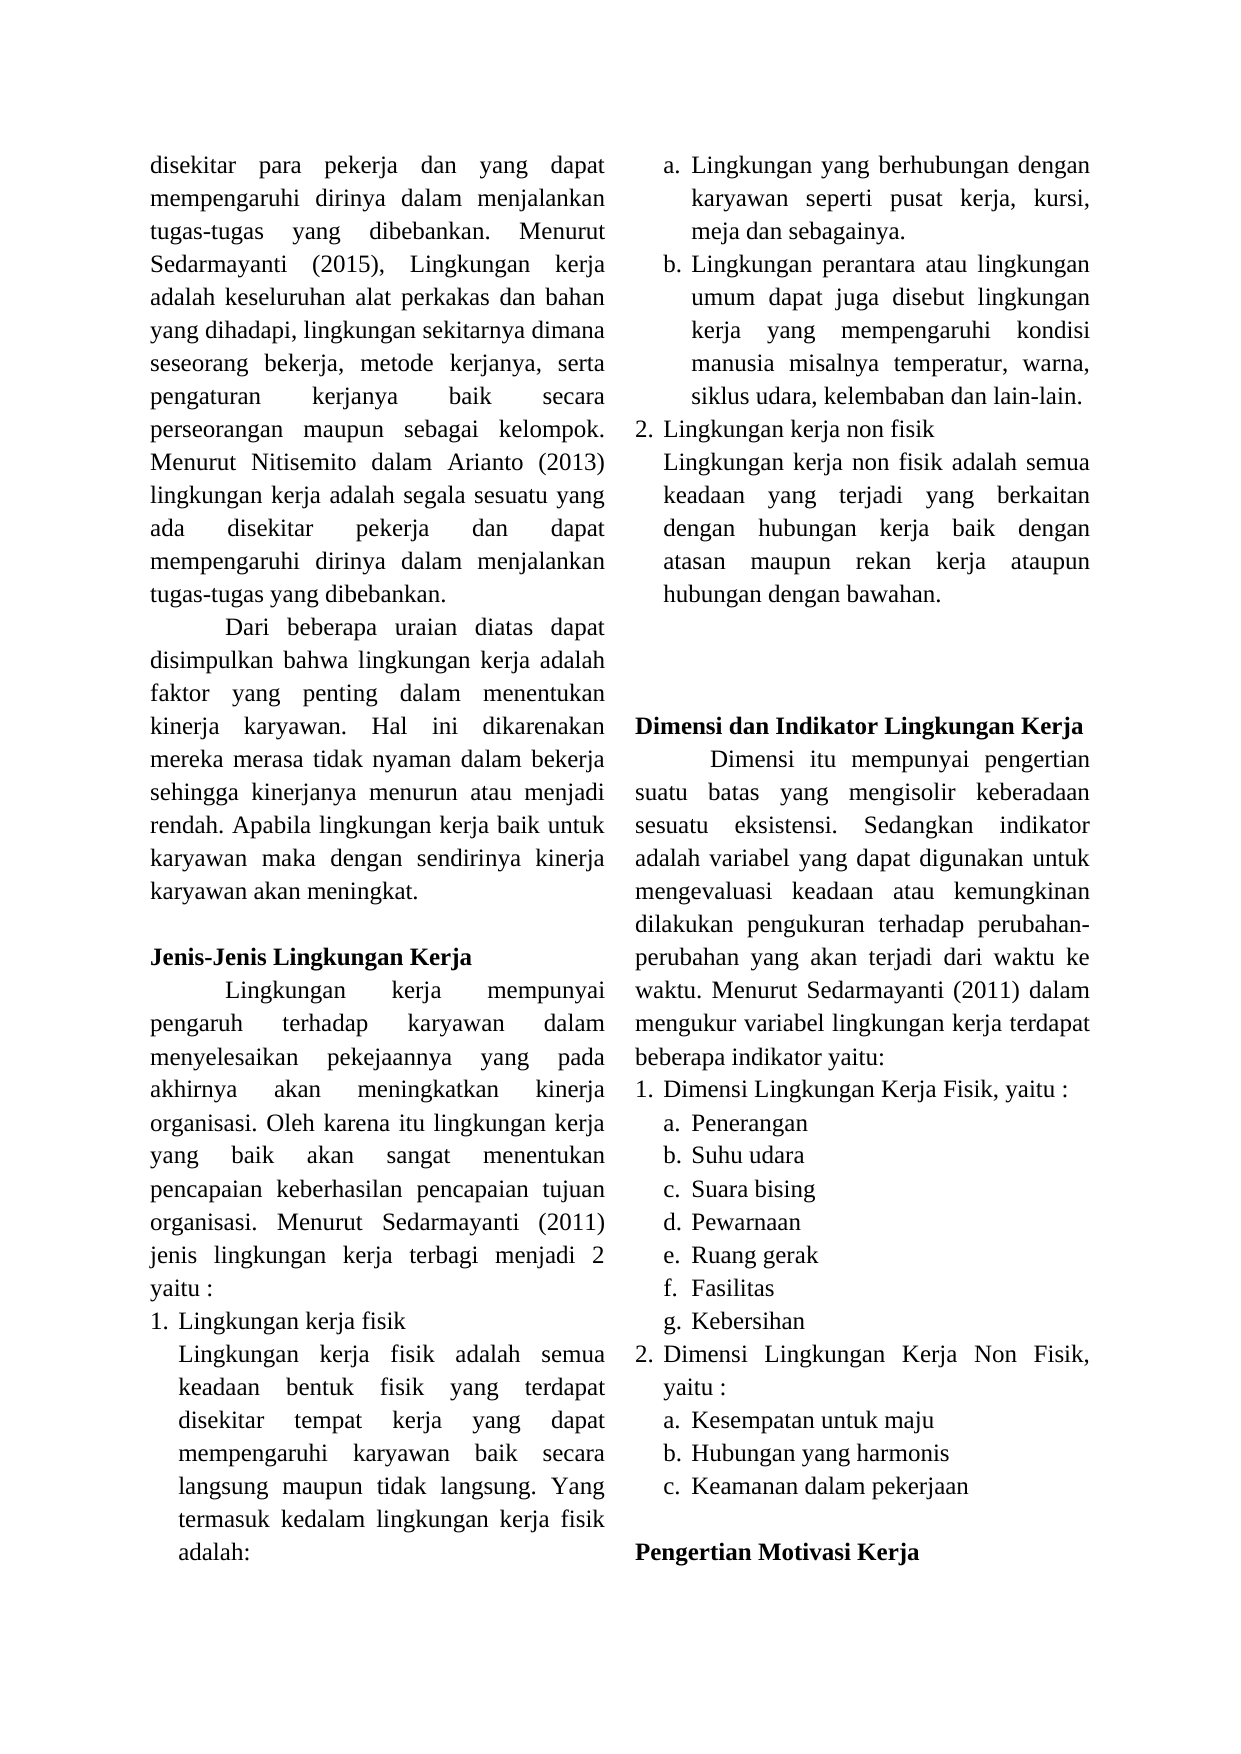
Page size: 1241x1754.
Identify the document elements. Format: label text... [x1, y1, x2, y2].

text Dimensi itu mempunyai pengertian suatu batas yang mengisolir keberadaan sesuatu eksistensi. Sedangkan indikator adalah variabel yang dapat digunakan untuk mengevaluasi keadaan atau kemungkinan dilakukan pengukuran terhadap perubahan-perubahan yang akan terjadi dari waktu ke waktu. Menurut Sedarmayanti (2011) dalam mengukur variabel lingkungan kerja terdapat beberapa indikator yaitu: [635, 744, 1090, 1070]
list Lingkungan kerja fisik [150, 1306, 605, 1334]
list Pewarnaan [663, 1207, 1090, 1235]
list Lingkungan perantara atau lingkungan umum dapat juga disebut lingkungan kerja yang mempengaruhi kondisi manusia misalnya temperatur, warna, siklus udara, kelembaban dan lain-lain. [663, 249, 1090, 410]
list Lingkungan kerja non fisik [635, 414, 1090, 443]
text Lingkungan kerja fisik adalah semua keadaan bentuk fisik yang terdapat disekitar tempat kerja yang dapat mempengaruhi karyawan baik secara langsung maupun tidak langsung. Yang termasuk kedalam lingkungan kerja fisik adalah: [178, 1339, 605, 1566]
text Lingkungan kerja non fisik adalah semua keadaan yang terjadi yang berkaitan dengan hubungan kerja baik dengan atasan maupun rekan kerja ataupun hubungan dengan bawahan. [663, 447, 1090, 608]
text Dari beberapa uraian diatas dapat disimpulkan bahwa lingkungan kerja adalah faktor yang penting dalam menentukan kinerja karyawan. Hal ini dikarenakan mereka merasa tidak nyaman dalam bekerja sehingga kinerjanya menurun atau menjadi rendah. Apabila lingkungan kerja baik untuk karyawan maka dengan sendirinya kinerja karyawan akan meningkat. [150, 612, 605, 905]
text Dimensi dan Indikator Lingkungan Kerja [635, 711, 1090, 740]
text Pengertian Motivasi Kerja [635, 1537, 1090, 1566]
list Penerangan [663, 1108, 1090, 1136]
list Kesempatan untuk maju [663, 1405, 1090, 1433]
text Jenis-Jenis Lingkungan Kerja [150, 942, 605, 971]
list Keamanan dalam pekerjaan [663, 1471, 1090, 1499]
list Dimensi Lingkungan Kerja Fisik, yaitu : [635, 1074, 1090, 1103]
list Hubungan yang harmonis [663, 1438, 1090, 1467]
list Lingkungan yang berhubungan dengan karyawan seperti pusat kerja, kursi, meja dan sebagainya. [663, 150, 1090, 245]
list Suara bising [663, 1174, 1090, 1202]
text Lingkungan kerja mempunyai pengaruh terhadap karyawan dalam menyelesaikan pekejaannya yang pada akhirnya akan meningkatkan kinerja organisasi. Oleh karena itu lingkungan kerja yang baik akan sangat menentukan pencapaian keberhasilan pencapaian tujuan organisasi. Menurut Sedarmayanti (2011) jenis lingkungan kerja terbagi menjadi 2 yaitu : [150, 976, 605, 1301]
list Kebersihan [663, 1306, 1090, 1334]
list Ruang gerak [663, 1240, 1090, 1268]
list Fasilitas [663, 1273, 1090, 1301]
list Suhu udara [663, 1141, 1090, 1169]
list Dimensi Lingkungan Kerja Non Fisik, yaitu : [635, 1339, 1090, 1401]
